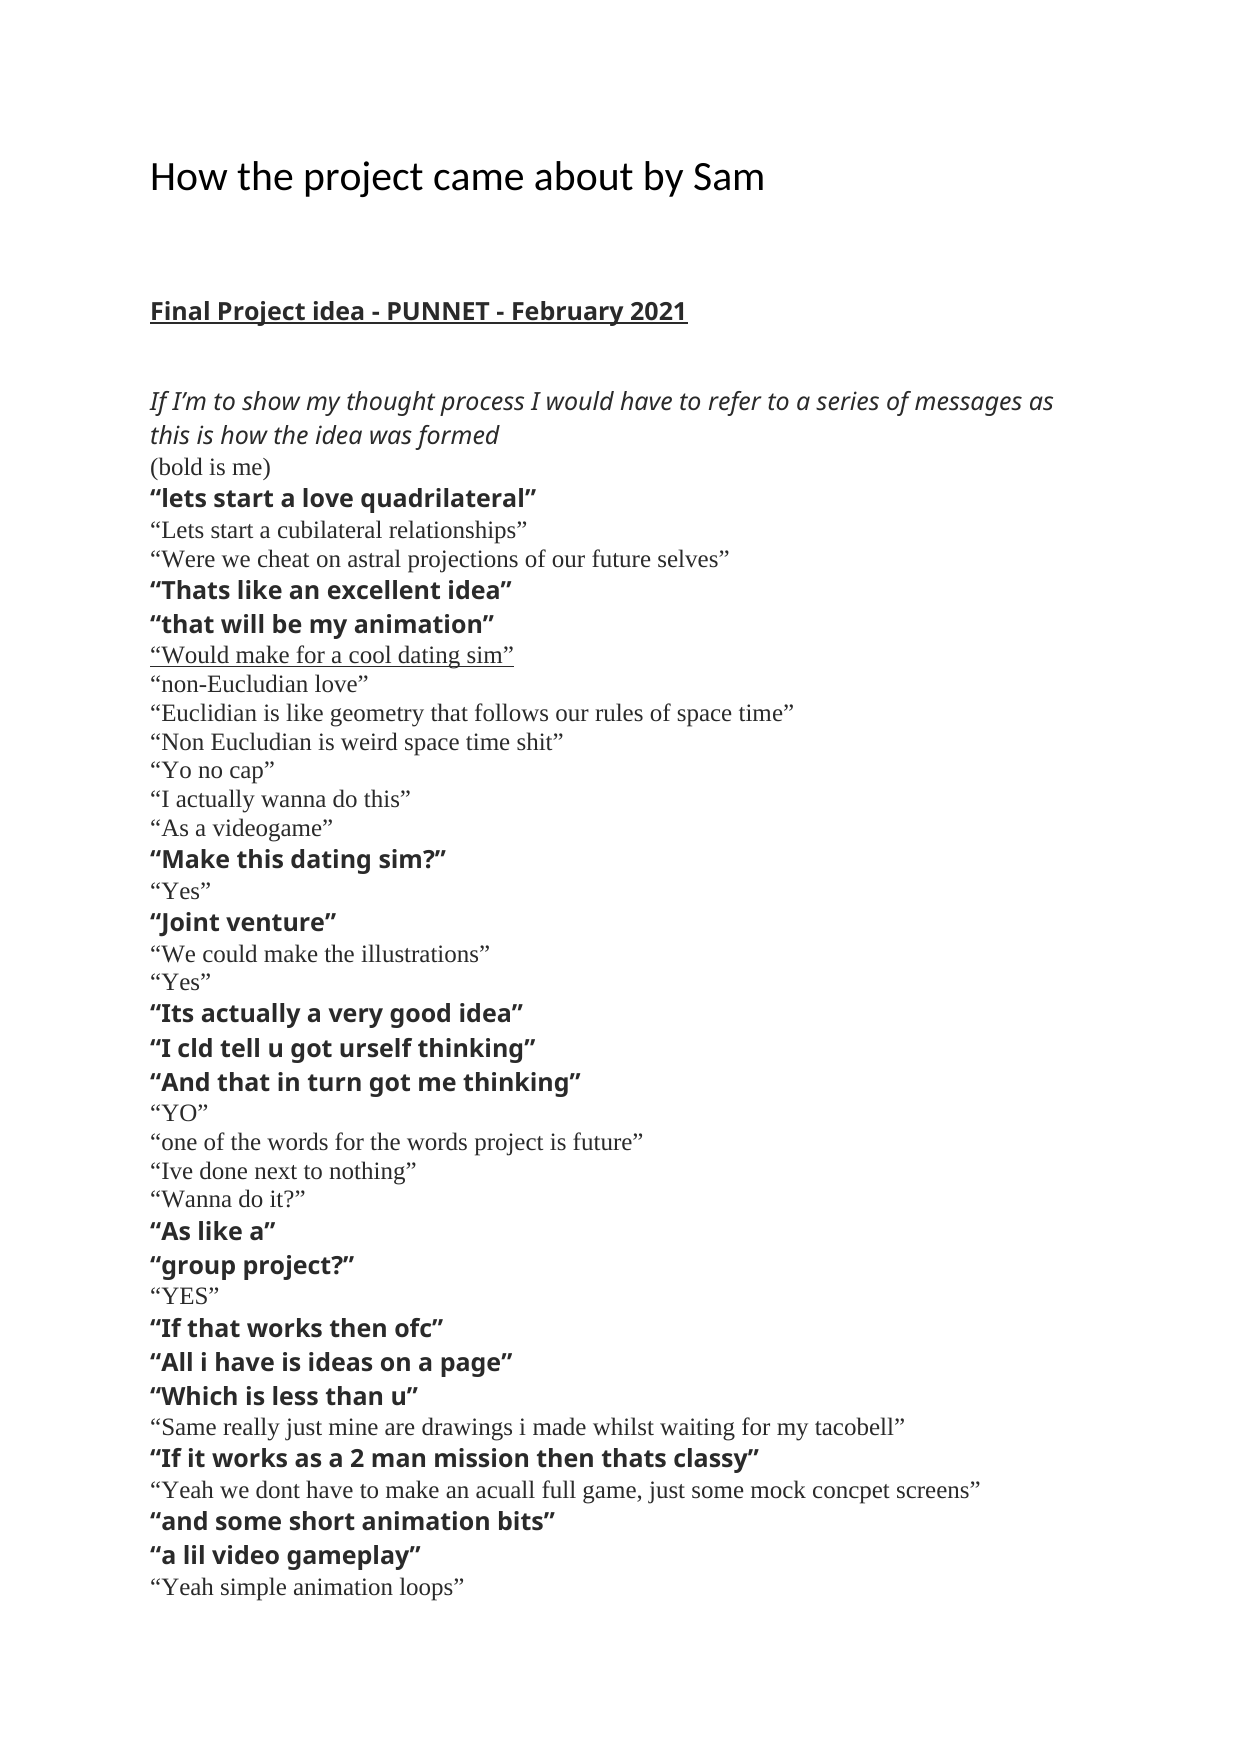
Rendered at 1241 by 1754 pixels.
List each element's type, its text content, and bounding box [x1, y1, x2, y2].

text If I’m to show my thought process I would have to refer to a series of messages as this is how the idea was formed [150, 384, 1090, 452]
text “Were we cheat on astral projections of our future selves” [150, 544, 1090, 572]
text “And that in turn got me thinking” [150, 1064, 1090, 1098]
text “If it works as a 2 man mission then thats classy” [150, 1441, 1090, 1475]
text “As a videogame” [150, 813, 1090, 842]
text Final Project idea - PUNNET - February 2021 [150, 293, 1090, 327]
text (bold is me) [150, 452, 1090, 481]
text “Thats like an excellent idea” [150, 572, 1090, 606]
text “Euclidian is like geometry that follows our rules of space time” [150, 698, 1090, 727]
text How the project came about by Sam [150, 150, 1090, 201]
text “Would make for a cool dating sim” [150, 641, 1090, 669]
text “a lil video gameplay” [150, 1538, 1090, 1572]
text “I cld tell u got urself thinking” [150, 1030, 1090, 1064]
text “Joint venture” [150, 904, 1090, 939]
text “I actually wanna do this” [150, 784, 1090, 813]
text “one of the words for the words project is future” [150, 1127, 1090, 1156]
text “If that works then ofc” [150, 1310, 1090, 1344]
text “Yeah simple animation loops” [150, 1572, 1090, 1601]
text “Its actually a very good idea” [150, 996, 1090, 1030]
text “Ive done next to nothing” [150, 1156, 1090, 1184]
text “that will be my animation” [150, 606, 1090, 641]
text “Same really just mine are drawings i made whilst waiting for my tacobell” [150, 1412, 1090, 1441]
text “Yes” [150, 967, 1090, 996]
text “Yo no cap” [150, 756, 1090, 784]
text “group project?” [150, 1247, 1090, 1281]
text “Yes” [150, 876, 1090, 904]
text “Make this dating sim?” [150, 842, 1090, 876]
text “lets start a love quadrilateral” [150, 481, 1090, 515]
text “We could make the illustrations” [150, 939, 1090, 967]
text “Which is less than u” [150, 1378, 1090, 1412]
text “Yeah we dont have to make an acuall full game, just some mock concpet screens” [150, 1475, 1090, 1504]
text “As like a” [150, 1213, 1090, 1247]
text “Non Eucludian is weird space time shit” [150, 727, 1090, 756]
text “YES” [150, 1281, 1090, 1310]
text “and some short animation bits” [150, 1504, 1090, 1538]
text “non-Eucludian love” [150, 669, 1090, 698]
text “Wanna do it?” [150, 1184, 1090, 1213]
text “All i have is ideas on a page” [150, 1344, 1090, 1378]
text “Lets start a cubilateral relationships” [150, 515, 1090, 544]
text “YO” [150, 1098, 1090, 1127]
